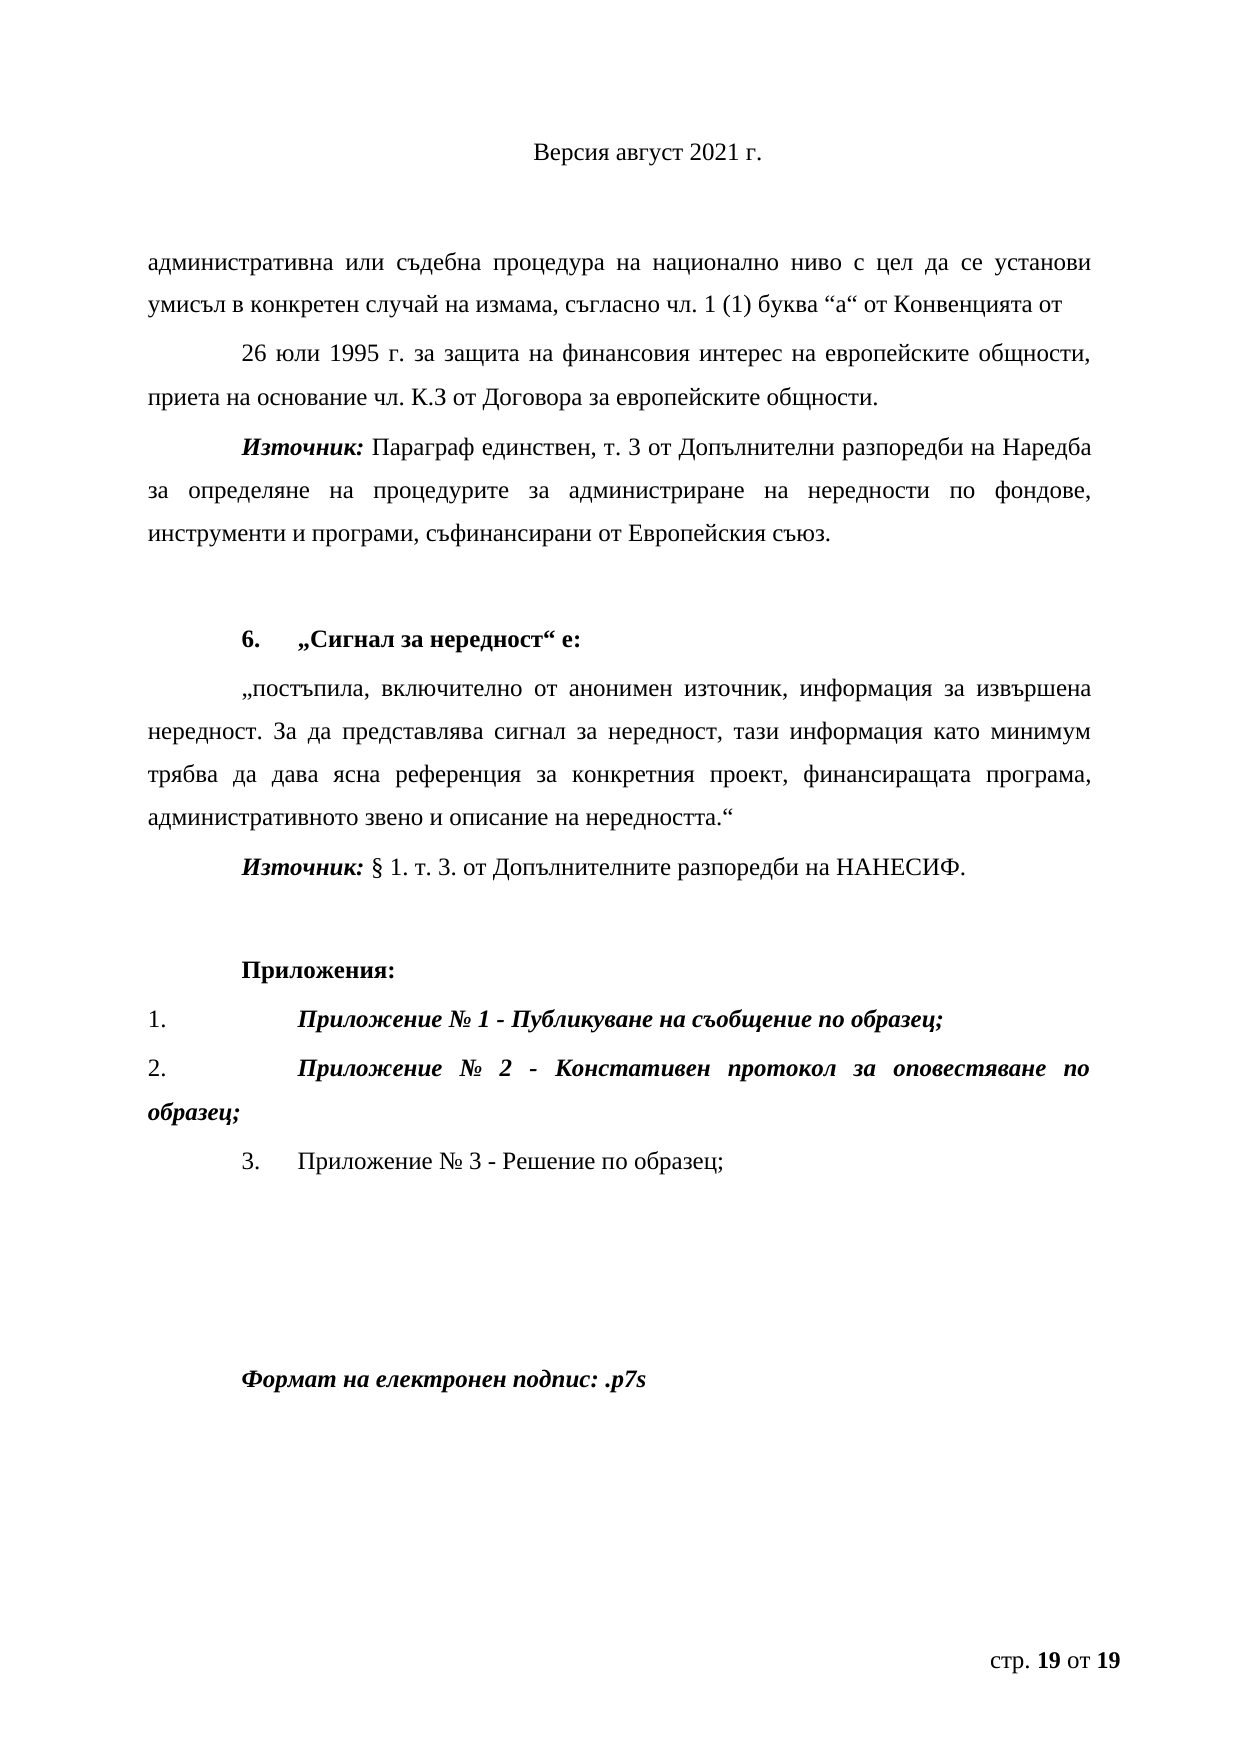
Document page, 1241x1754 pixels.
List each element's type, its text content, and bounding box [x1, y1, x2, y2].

text Формат на електронен подпис: .p7s [148, 1367, 1092, 1392]
text Приложения: [148, 959, 1092, 984]
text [148, 236, 1092, 321]
text „постъпила, включително от анонимен източник, информация за извършена нередност. За да представлява сигнал за нередност, тази информация като минимум трябва да дава ясна референция за конкретния проект, финансиращата програма, административното звено и описание на нередността.“ [148, 662, 1092, 834]
list Приложение № 3 - Решение по образец; [148, 1150, 1092, 1175]
text Източник: § 1. т. 3. от Допълнителните разпоредби на НАНЕСИФ. [148, 855, 1092, 880]
list „Сигнал за нередност“ е: [148, 627, 1092, 652]
list Приложение № 1 - Публикуване на съобщение по образец; [148, 1008, 1092, 1033]
text Източник: Параграф единствен, т. 3 от Допълнителни разпоредби на Наредба за определяне на процедурите за администриране на нередности по фондове, инструменти и програми, съфинансирани от Европейския съюз. [148, 421, 1092, 550]
list Приложение № 2 - Констативен протокол за оповестяване по образец; [148, 1042, 1092, 1129]
text 26 юли 1995 г. за защита на финансовия интерес на европейските общности, приета на основание чл. К.З от Договора за европейските общности. [148, 326, 1092, 414]
